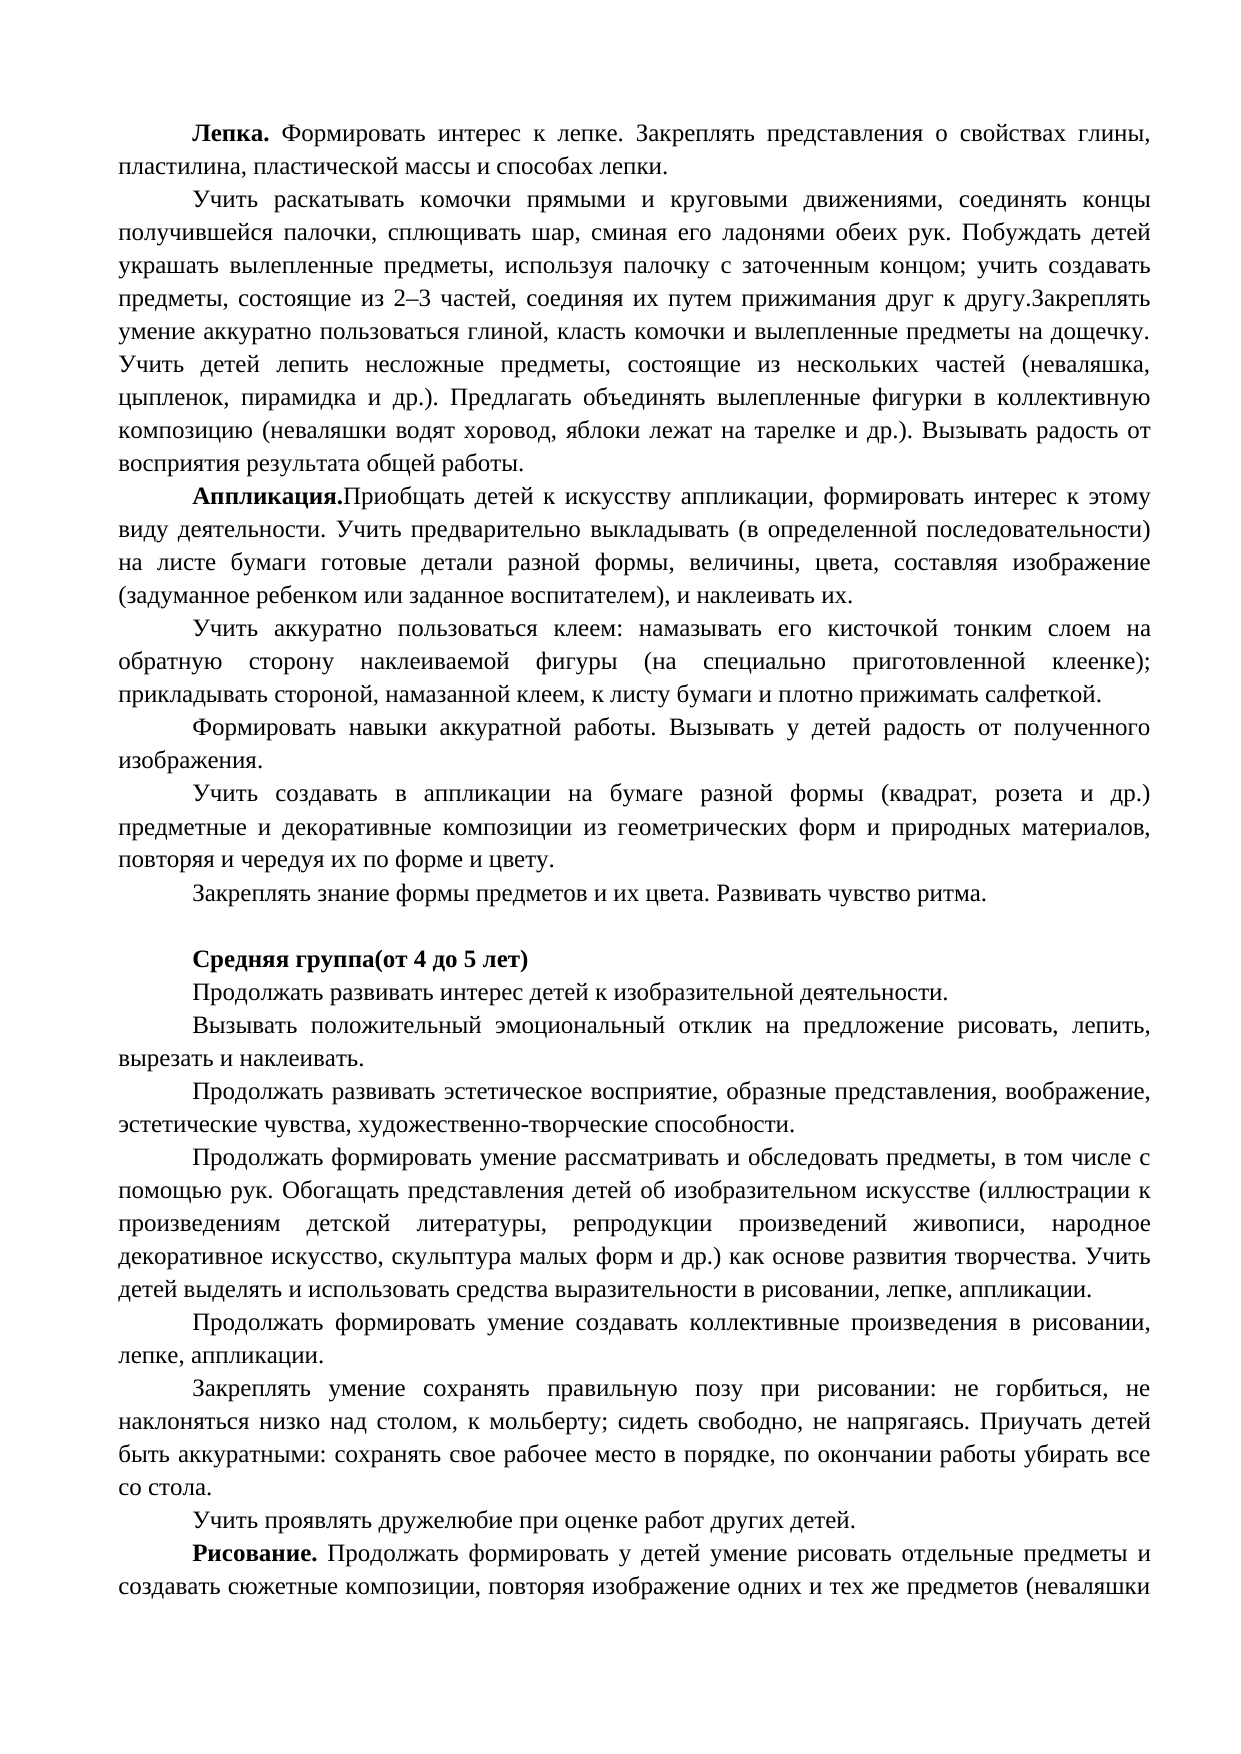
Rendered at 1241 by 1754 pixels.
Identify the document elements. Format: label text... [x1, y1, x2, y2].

text Средняя группа(от 4 до 5 лет) [118, 944, 1152, 972]
text Формировать навыки аккуратной работы. Вызывать у детей радость от полученного изображения. [118, 712, 1152, 774]
text Учить аккуратно пользоваться клеем: намазывать его кисточкой тонким слоем на обратную сторону наклеиваемой фигуры (на специально приготовленной клеенке); прикладывать стороной, намазанной клеем, к листу бумаги и плотно прижимать салфеткой. [118, 613, 1152, 708]
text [118, 1538, 1152, 1600]
text Учить создавать в аппликации на бумаге разной формы (квадрат, розета и др.) предметные и декоративные композиции из геометрических форм и природных материалов, повторяя и чередуя их по форме и цвету. [118, 778, 1152, 873]
text Продолжать развивать интерес детей к изобразительной деятельности. [118, 977, 1152, 1005]
text Закреплять знание формы предметов и их цвета. Развивать чувство ритма. [118, 878, 1152, 906]
text Лепка. Формировать интерес к лепке. Закреплять представления о свойствах глины, пластилина, пластической массы и способах лепки. [118, 118, 1152, 180]
text Продолжать формировать умение создавать коллективные произведения в рисовании, лепке, аппликации. [118, 1307, 1152, 1369]
text Продолжать формировать умение рассматривать и обследовать предметы, в том числе с помощью рук. Обогащать представления детей об изобразительном искусстве (иллюстрации к произведениям детской литературы, репродукции произведений живописи, народное декоративное искусство, скульптура малых форм и др.) как основе развития творчества. Учить детей выделять и использовать средства выразительности в рисовании, лепке, аппликации. [118, 1142, 1152, 1303]
text Учить раскатывать комочки прямыми и круговыми движениями, соединять концы получившейся палочки, сплющивать шар, сминая его ладонями обеих рук. Побуждать детей украшать вылепленные предметы, используя палочку с заточенным концом; учить создавать предметы, состоящие из 2–3 частей, соединяя их путем прижимания друг к другу.Закреплять умение аккуратно пользоваться глиной, класть комочки и вылепленные предметы на дощечку. Учить детей лепить несложные предметы, состоящие из нескольких частей (неваляшка, цыпленок, пирамидка и др.). Предлагать объединять вылепленные фигурки в коллективную композицию (неваляшки водят хоровод, яблоки лежат на тарелке и др.). Вызывать радость от восприятия результата общей работы. [118, 184, 1152, 477]
text Продолжать развивать эстетическое восприятие, образные представления, воображение, эстетические чувства, художественно-творческие способности. [118, 1076, 1152, 1137]
text Аппликация.Приобщать детей к искусству аппликации, формировать интерес к этому виду деятельности. Учить предварительно выкладывать (в определенной последовательности) на листе бумаги готовые детали разной формы, величины, цвета, составляя изображение (задуманное ребенком или заданное воспитателем), и наклеивать их. [118, 481, 1152, 609]
text Вызывать положительный эмоциональный отклик на предложение рисовать, лепить, вырезать и наклеивать. [118, 1010, 1152, 1071]
text Закреплять умение сохранять правильную позу при рисовании: не горбиться, не наклоняться низко над столом, к мольберту; сидеть свободно, не напрягаясь. Приучать детей быть аккуратными: сохранять свое рабочее место в порядке, по окончании работы убирать все со стола. [118, 1373, 1152, 1501]
text Учить проявлять дружелюбие при оценке работ других детей. [118, 1505, 1152, 1534]
